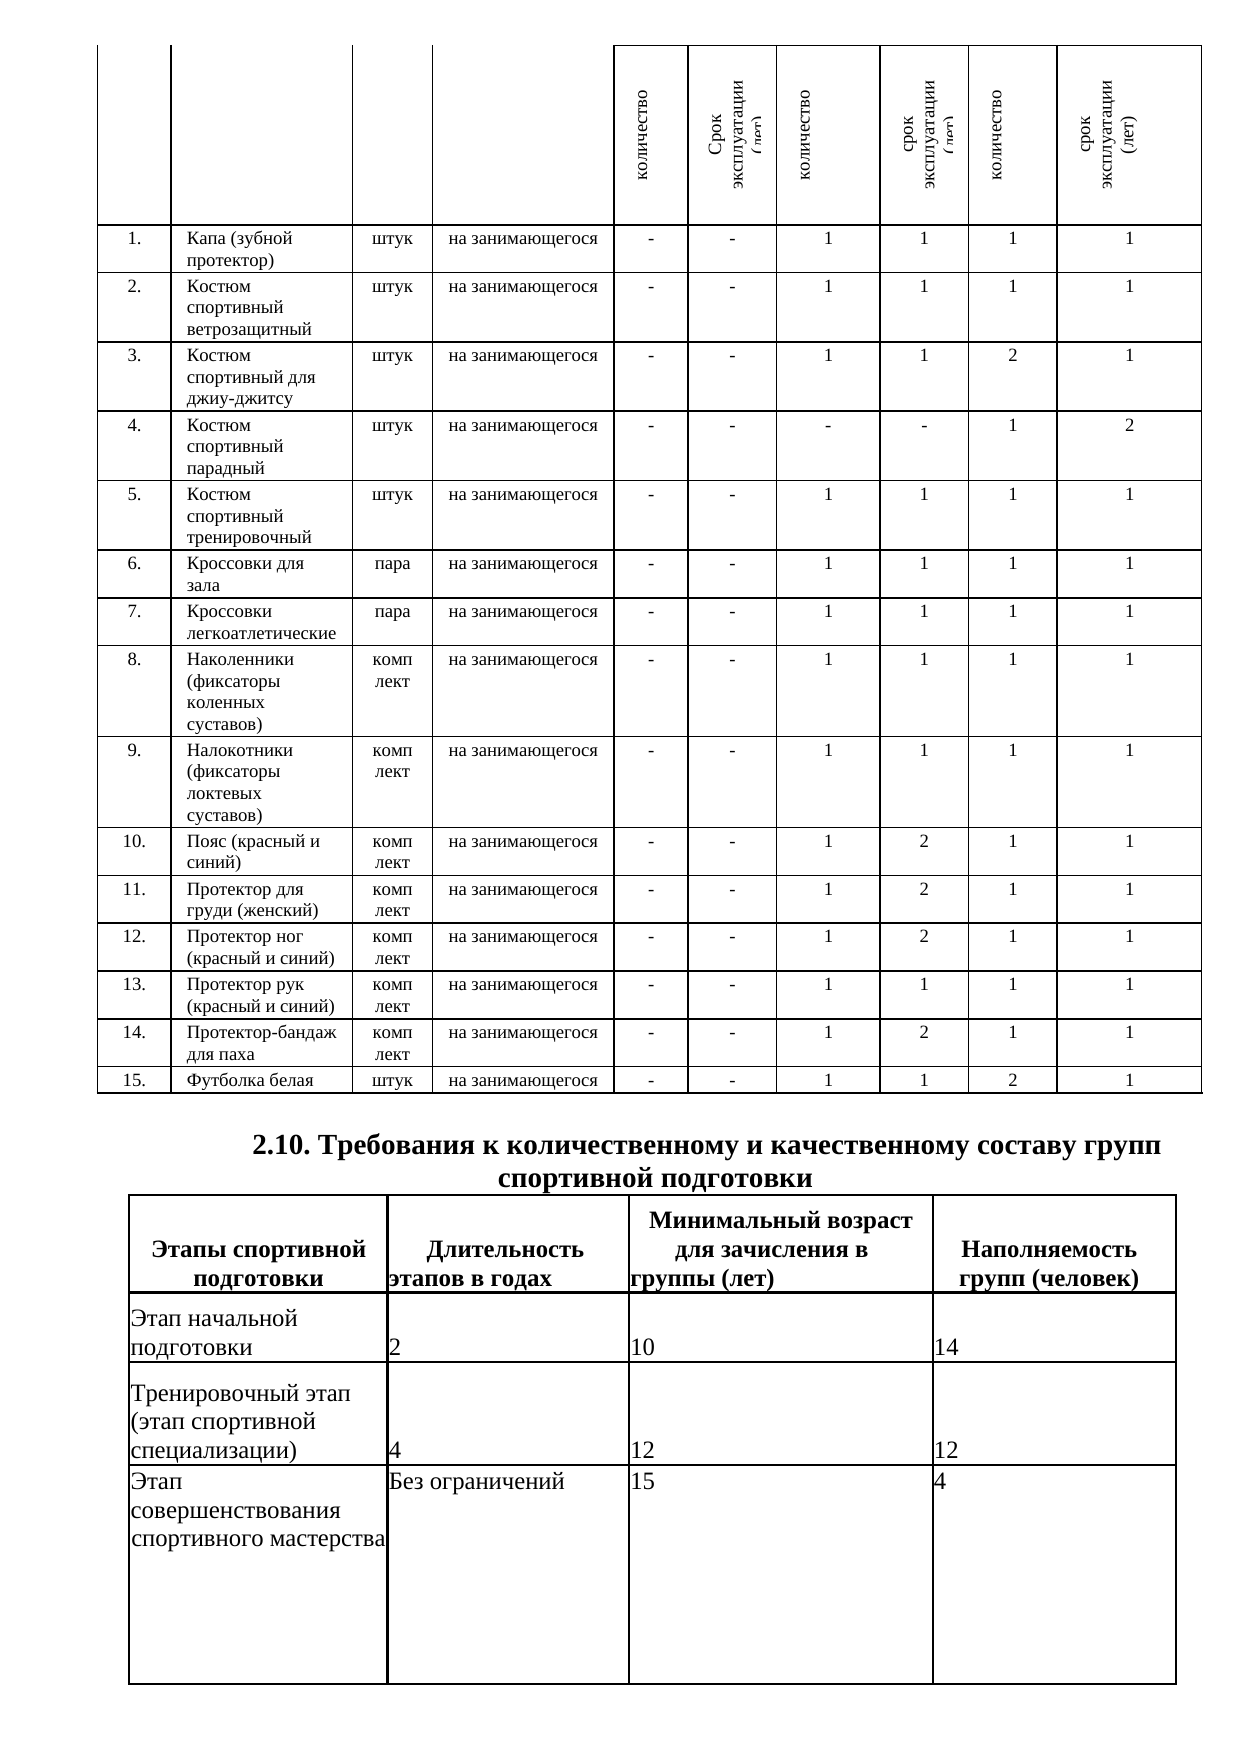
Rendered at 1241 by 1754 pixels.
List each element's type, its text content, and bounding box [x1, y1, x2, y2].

table_cell 1 [777, 551, 879, 597]
table_cell 2 [881, 828, 968, 874]
table_header Минимальный возраст для зачисления в группы (лет) [630, 1196, 932, 1291]
table_cell 1 [1058, 924, 1201, 970]
table_cell - [615, 1020, 687, 1066]
table_cell Тренировочный этап (этап спортивной специализации) [130, 1363, 386, 1464]
table_cell - [615, 481, 687, 549]
table_cell Костюм спортивный ветрозащитный [172, 273, 352, 341]
table_cell - [615, 737, 687, 827]
table_cell штук [353, 226, 432, 272]
table_cell - [615, 226, 687, 272]
table_cell 1 [777, 828, 879, 874]
table_cell 2 [881, 876, 968, 922]
table_cell Протектор-бандаж для паха [172, 1020, 352, 1066]
table_cell - [881, 412, 968, 480]
table_cell - [615, 273, 687, 341]
table_cell - [689, 972, 776, 1018]
table_cell количество [777, 46, 879, 224]
table_cell количество [615, 46, 687, 224]
table_cell Без ограничений [389, 1466, 628, 1682]
table_cell 1 [881, 599, 968, 645]
table_cell 1 [777, 273, 879, 341]
table_cell - [689, 1020, 776, 1066]
table_cell 1 [881, 343, 968, 410]
table_cell 1 [881, 551, 968, 597]
table_cell 1 [777, 646, 879, 736]
table_cell срок эксплуатации (лет) [881, 46, 968, 224]
table_cell 1 [1058, 876, 1201, 922]
table_cell на занимающегося [433, 226, 613, 272]
table_cell 1 [881, 1067, 968, 1092]
table_cell 3. [98, 343, 170, 410]
table_cell - [615, 412, 687, 480]
table_cell 1 [1058, 226, 1201, 272]
table_cell на занимающегося [433, 972, 613, 1018]
table_cell - [689, 599, 776, 645]
table_cell 1 [1058, 273, 1201, 341]
table_cell на занимающегося [433, 481, 613, 549]
table_cell - [777, 412, 879, 480]
table_cell на занимающегося [433, 1020, 613, 1066]
table_cell 1 [777, 972, 879, 1018]
table_cell 5. [98, 481, 170, 549]
table_cell на занимающегося [433, 828, 613, 874]
table_cell Костюм спортивный парадный [172, 412, 352, 480]
table_cell - [689, 273, 776, 341]
table_cell на занимающегося [433, 412, 613, 480]
table_cell Протектор рук (красный и синий) [172, 972, 352, 1018]
table_cell 1 [881, 972, 968, 1018]
table_cell 1 [881, 646, 968, 736]
table_cell 1 [969, 273, 1056, 341]
table_cell 1 [969, 599, 1056, 645]
table_cell на занимающегося [433, 599, 613, 645]
table_cell 14. [98, 1020, 170, 1066]
table_cell 1 [777, 1067, 879, 1092]
table_header Наполняемость групп (человек) [934, 1196, 1175, 1291]
table_cell 12 [630, 1363, 932, 1464]
table_cell - [689, 646, 776, 736]
table_cell 12 [934, 1363, 1175, 1464]
table_cell - [689, 481, 776, 549]
table_cell 1 [1058, 551, 1201, 597]
table_cell 1 [1058, 828, 1201, 874]
table_cell 2 [969, 1067, 1056, 1092]
table_cell на занимающегося [433, 273, 613, 341]
table_cell комплект [353, 876, 432, 922]
table_cell 1 [1058, 737, 1201, 827]
table_cell - [689, 828, 776, 874]
table_cell - [689, 343, 776, 410]
table_header Этапы спортивной подготовки [130, 1196, 386, 1291]
table_cell - [615, 551, 687, 597]
table_cell штук [353, 343, 432, 410]
table_cell 2 [969, 343, 1056, 410]
table_cell - [615, 876, 687, 922]
table_cell - [689, 876, 776, 922]
table_cell Наколенники (фиксаторы коленных суставов) [172, 646, 352, 736]
table_cell 1 [777, 226, 879, 272]
table_cell 12. [98, 924, 170, 970]
table_cell - [615, 924, 687, 970]
table_cell срок эксплуатации (лет) [1058, 46, 1201, 224]
table_cell Налокотники (фиксаторы локтевых суставов) [172, 737, 352, 827]
table_cell штук [353, 1067, 432, 1092]
table_cell 4 [389, 1363, 628, 1464]
table_cell 1 [969, 226, 1056, 272]
table_cell Капа (зубной протектор) [172, 226, 352, 272]
table_cell - [689, 412, 776, 480]
table_cell комплект [353, 828, 432, 874]
table_cell 6. [98, 551, 170, 597]
table_cell Протектор ног (красный и синий) [172, 924, 352, 970]
table_cell Срок эксплуатации (лет) [689, 46, 776, 224]
table_cell 1 [881, 226, 968, 272]
table_cell - [689, 551, 776, 597]
table_cell Протектор для груди (женский) [172, 876, 352, 922]
table_cell 1 [1058, 599, 1201, 645]
table_cell штук [353, 481, 432, 549]
table_cell комплект [353, 646, 432, 736]
table_cell Этап начальной подготовки [130, 1294, 386, 1361]
table_cell на занимающегося [433, 343, 613, 410]
table_cell штук [353, 273, 432, 341]
table_header Длительность этапов в годах [389, 1196, 628, 1291]
table_cell 1 [969, 1020, 1056, 1066]
table_cell - [615, 828, 687, 874]
table_cell - [615, 599, 687, 645]
table_cell 11. [98, 876, 170, 922]
table_cell - [615, 646, 687, 736]
table_cell 2 [1058, 412, 1201, 480]
table_cell 1 [777, 876, 879, 922]
table_cell 1 [777, 1020, 879, 1066]
table_cell 1 [777, 737, 879, 827]
table_cell 7. [98, 599, 170, 645]
table_cell 1 [881, 273, 968, 341]
table_cell 14 [934, 1294, 1175, 1361]
table_cell Костюм спортивный для джиу-джитсу [172, 343, 352, 410]
table_cell на занимающегося [433, 737, 613, 827]
table_cell на занимающегося [433, 1067, 613, 1092]
table_cell 1 [969, 646, 1056, 736]
table_cell 1 [881, 737, 968, 827]
table_cell комплект [353, 1020, 432, 1066]
table_cell 10 [630, 1294, 932, 1361]
table_cell пара [353, 551, 432, 597]
table_cell на занимающегося [433, 646, 613, 736]
table_cell Пояс (красный и синий) [172, 828, 352, 874]
table_cell комплект [353, 737, 432, 827]
table_cell на занимающегося [433, 551, 613, 597]
table_cell 2 [881, 924, 968, 970]
table_cell 15 [630, 1466, 932, 1682]
table_cell 4. [98, 412, 170, 480]
table_cell - [615, 972, 687, 1018]
table_cell 4 [934, 1466, 1175, 1682]
table_cell Кроссовки для зала [172, 551, 352, 597]
table_cell 8. [98, 646, 170, 736]
table_cell количество [969, 46, 1056, 224]
table_cell 1 [1058, 1020, 1201, 1066]
table_cell 1 [1058, 481, 1201, 549]
table_cell - [615, 343, 687, 410]
table_cell 1 [969, 481, 1056, 549]
table_cell - [689, 737, 776, 827]
table_cell 1 [969, 828, 1056, 874]
table_cell 15. [98, 1067, 170, 1092]
table_cell 1 [969, 924, 1056, 970]
table_cell Кроссовки легкоатлетические [172, 599, 352, 645]
table_cell 1 [969, 972, 1056, 1018]
table_cell 2. [98, 273, 170, 341]
table_cell 1 [1058, 1067, 1201, 1092]
table_cell 1 [1058, 972, 1201, 1018]
table_cell штук [353, 412, 432, 480]
table_cell 1 [1058, 646, 1201, 736]
table_cell - [615, 1067, 687, 1092]
table_cell 1 [777, 343, 879, 410]
table_cell 1 [1058, 343, 1201, 410]
table_cell - [689, 226, 776, 272]
table_cell Этап совершенствования спортивного мастерства [130, 1466, 386, 1682]
table_cell 2 [881, 1020, 968, 1066]
table_cell 10. [98, 828, 170, 874]
table_cell 9. [98, 737, 170, 827]
table_cell 1 [777, 599, 879, 645]
table_cell на занимающегося [433, 876, 613, 922]
table_cell 1 [969, 737, 1056, 827]
table_cell комплект [353, 924, 432, 970]
table_cell 1 [881, 481, 968, 549]
table_cell 1 [969, 412, 1056, 480]
table_cell Футболка белая [172, 1067, 352, 1092]
table_cell 1 [777, 924, 879, 970]
table_cell 1. [98, 226, 170, 272]
text 2.10. Требования к количественному и качественному составу групп спортивной подготовки [129, 1127, 1181, 1194]
table_cell Костюм спортивный тренировочный [172, 481, 352, 549]
table_cell на занимающегося [433, 924, 613, 970]
table_cell 13. [98, 972, 170, 1018]
table_cell 1 [969, 551, 1056, 597]
table_cell 1 [969, 876, 1056, 922]
table_cell пара [353, 599, 432, 645]
table_cell 2 [389, 1294, 628, 1361]
table_cell - [689, 924, 776, 970]
table_cell - [689, 1067, 776, 1092]
table_cell комплект [353, 972, 432, 1018]
table_cell 1 [777, 481, 879, 549]
